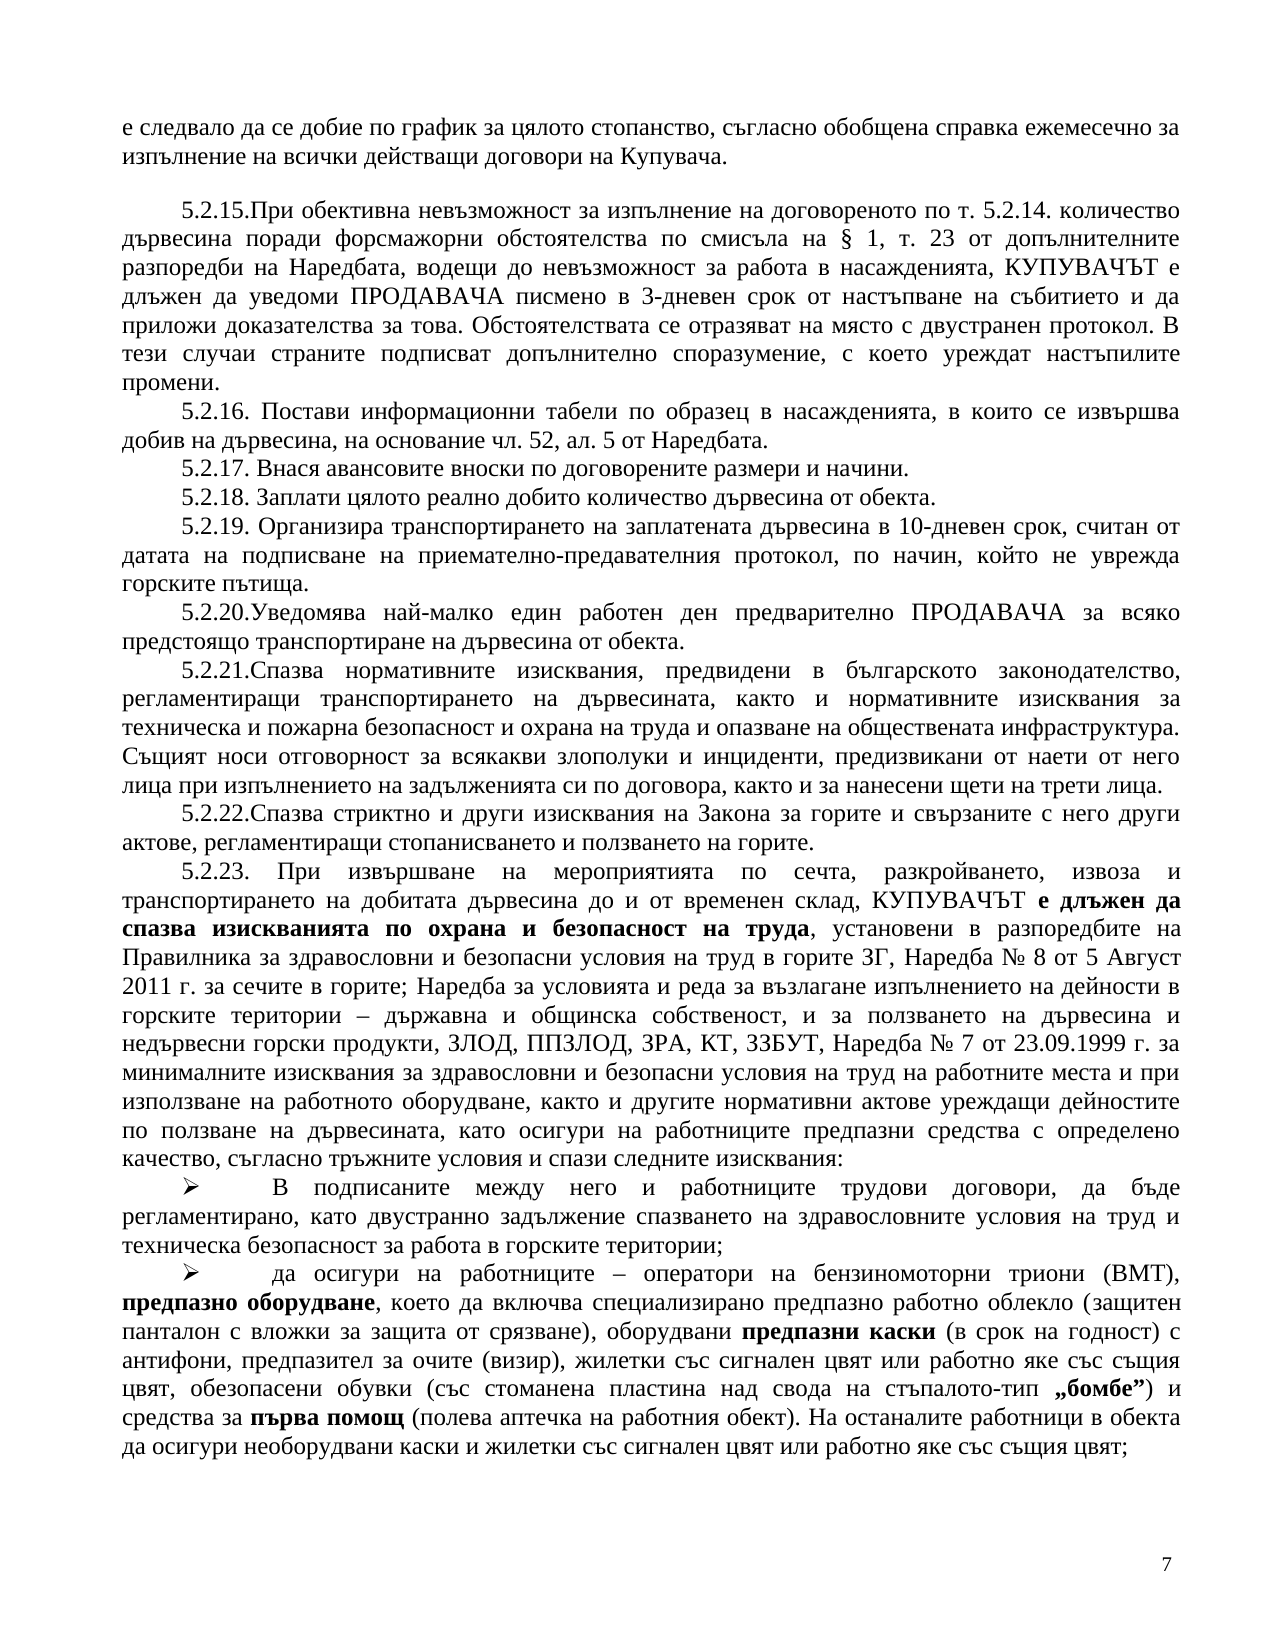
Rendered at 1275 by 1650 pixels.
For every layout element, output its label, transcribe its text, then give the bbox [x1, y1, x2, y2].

text 5.2.19. Организира транспортирането на заплатената дървесина в 10-дневен срок, считан от датата на подписване на приемателно-предавателния протокол, по начин, който не уврежда горските пътища. [122, 511, 1181, 597]
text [122, 112, 1181, 170]
text 5.2.17. Внася авансовите вноски по договорените размери и начини. [122, 453, 1181, 482]
list В подписаните между него и работниците трудови договори, да бъде регламентирано, като двустранно задължение спазването на здравословните условия на труд и техническа безопасност за работа в горските територии; [122, 1172, 1181, 1258]
list да осигури на работниците – оператори на бензиномоторни триони (ВМТ), предпазно оборудване, което да включва специализирано предпазно работно облекло (защитен панталон с вложки за защита от срязване), оборудвани предпазни каски (в срок на годност) с антифони, предпазител за очите (визир), жилетки със сигнален цвят или работно яке със същия цвят, обезопасени обувки (със стоманена пластина над свода на стъпалото-тип „бомбе”) и средства за първа помощ (полева аптечка на работния обект). На останалите работници в обекта да осигури необорудвани каски и жилетки със сигнален цвят или работно яке със същия цвят; [122, 1258, 1181, 1460]
text 5.2.21.Спазва нормативните изисквания, предвидени в българското законодателство, регламентиращи транспортирането на дървесината, както и нормативните изисквания за техническа и пожарна безопасност и охрана на труда и опазване на обществената инфраструктура. Същият носи отговорност за всякакви злополуки и инциденти, предизвикани от наети от него лица при изпълнението на задълженията си по договора, както и за нанесени щети на трети лица. [122, 655, 1181, 798]
text 5.2.18. Заплати цялото реално добито количество дървесина от обекта. [122, 482, 1181, 511]
text 5.2.20.Уведомява най-малко един работен ден предварително ПРОДАВАЧА за всяко предстоящо транспортиране на дървесина от обекта. [122, 597, 1181, 655]
text 5.2.22.Спазва стриктно и други изисквания на Закона за горите и свързаните с него други актове, регламентиращи стопанисването и ползването на горите. [122, 798, 1181, 856]
text 5.2.16. Постави информационни табели по образец в насажденията, в които се извършва добив на дървесина, на основание чл. 52, ал. 5 от Наредбата. [122, 396, 1181, 453]
text 5.2.23. При извършване на мероприятията по сечта, разкройването, извоза и транспортирането на добитата дървесина до и от временен склад, КУПУВАЧЪТ е длъжен да спазва изискванията по охрана и безопасност на труда, установени в разпоредбите на Правилника за здравословни и безопасни условия на труд в горите ЗГ, Наредба № 8 от 5 Август 2011 г. за сечите в горите; Наредба за условията и реда за възлагане изпълнението на дейности в горските територии – държавна и общинска собственост, и за ползването на дървесина и недървесни горски продукти, ЗЛОД, ППЗЛОД, ЗРА, КТ, ЗЗБУТ, Наредба № 7 от 23.09.1999 г. за минималните изисквания за здравословни и безопасни условия на труд на работните места и при използване на работното оборудване, както и другите нормативни актове уреждащи дейностите по ползване на дървесината, като осигури на работниците предпазни средства с определено качество, съгласно тръжните условия и спази следните изисквания: [122, 856, 1181, 1172]
text 5.2.15.При обективна невъзможност за изпълнение на договореното по т. 5.2.14. количество дървесина поради форсмажорни обстоятелства по смисъла на § 1, т. 23 от допълнителните разпоредби на Наредбата, водещи до невъзможност за работа в насажденията, КУПУВАЧЪТ е длъжен да уведоми ПРОДАВАЧА писмено в 3-дневен срок от настъпване на събитието и да приложи доказателства за това. Обстоятелствата се отразяват на място с двустранен протокол. В тези случаи страните подписват допълнително споразумение, с което уреждат настъпилите промени. [122, 195, 1181, 396]
